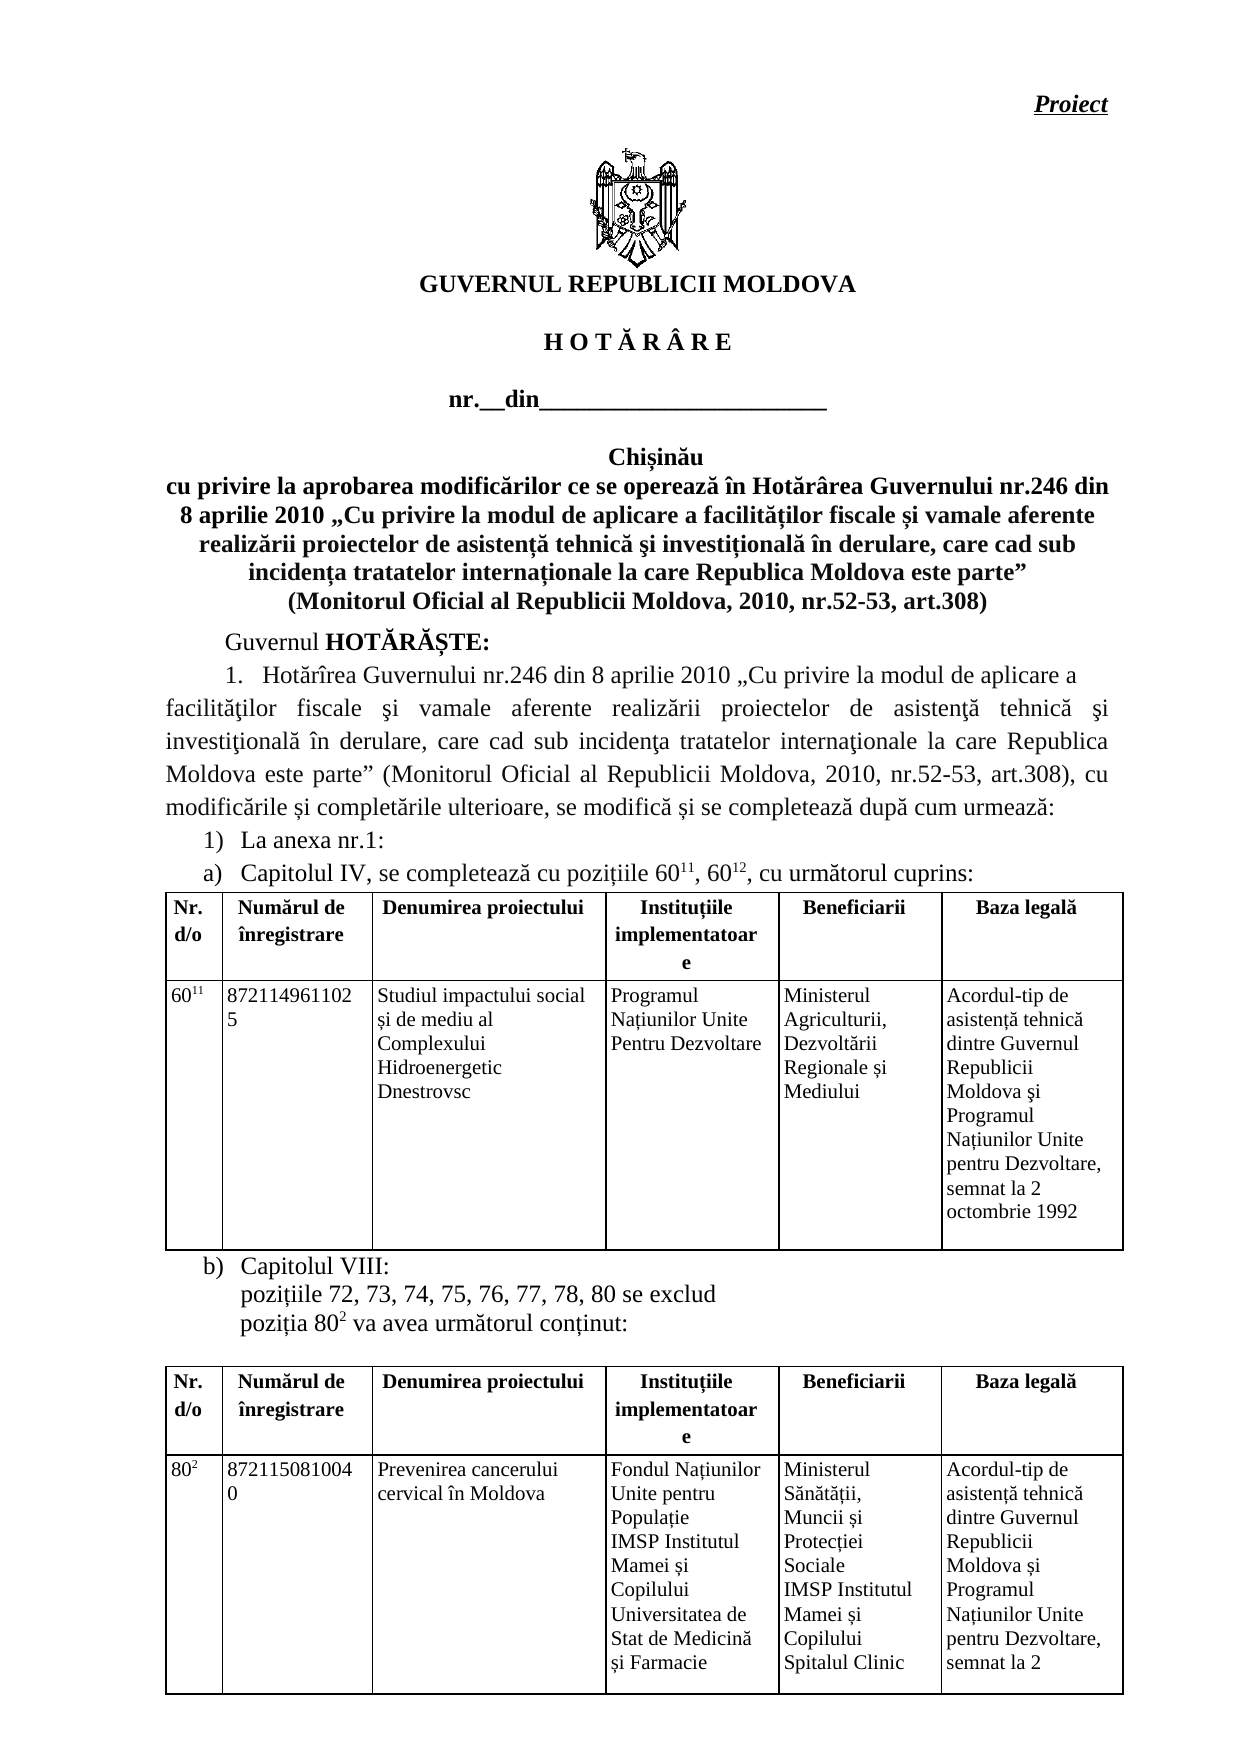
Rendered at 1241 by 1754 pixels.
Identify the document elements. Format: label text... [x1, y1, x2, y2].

table_cell Acordul-tip de asistență tehnică dintre Guvernul Republicii Moldova şi Programul Națiunilor Unite pentru Dezvoltare, semnat la 2 octombrie 1992 [943, 981, 1122, 1249]
table_header Nr. d/o [167, 1367, 222, 1454]
table_cell 802 [167, 1456, 222, 1693]
text facilităţilor fiscale şi vamale aferente realizării proiectelor de asistenţă tehnică şi investiţională în derulare, care cad sub incidenţa tratatelor internaţionale la care Republica Moldova este parte” (Monitorul Oficial al Republicii Moldova, 2010, nr.52-53, art.308), cu modificările și completările ulterioare, se modifică și se completează după cum urmează: [165, 693, 1110, 821]
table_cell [780, 1456, 941, 1693]
table_header Nr. d/o [167, 893, 222, 980]
list Capitolul VIII: [203, 1251, 1122, 1279]
text Proiect [165, 89, 1110, 117]
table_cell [607, 1456, 778, 1693]
table_header Denumirea proiectului [373, 1367, 605, 1454]
table_cell 8721150810040 [223, 1456, 372, 1693]
table_cell Programul Națiunilor Unite Pentru Dezvoltare [607, 981, 778, 1249]
table_header Baza legală [943, 893, 1122, 980]
table_cell 8721149611025 [223, 981, 372, 1249]
table_header Beneficiarii [780, 1367, 941, 1454]
table_header Baza legală [942, 1367, 1122, 1454]
text nr.__din_______________________ [165, 384, 1110, 413]
list pozițiile 72, 73, 74, 75, 76, 77, 78, 80 se exclud [240, 1279, 1122, 1308]
table_header Instituțiile implementatoare [607, 1367, 778, 1454]
text poziția 802 va avea următorul conținut: [240, 1308, 1110, 1337]
text cu privire la aprobarea modificărilor ce se operează în Hotărârea Guvernului nr.246 din 8 aprilie 2010 „Cu privire la modul de aplicare a facilităților fiscale și vamale aferente realizării proiectelor de asistență tehnică şi investițională în derulare, care cad sub incidența tratatelor internaționale la care Republica Moldova este parte” [165, 471, 1110, 586]
list La anexa nr.1: [203, 826, 1110, 854]
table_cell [942, 1456, 1122, 1693]
list Capitolul IV, se completează cu pozițiile 6011, 6012, cu următorul cuprins: [203, 858, 1110, 887]
text (Monitorul Oficial al Republicii Moldova, 2010, nr.52-53, art.308) [165, 586, 1110, 615]
table_header Numărul de înregistrare [223, 1367, 372, 1454]
table_cell Studiul impactului social și de mediu al Complexului Hidroenergetic Dnestrovsc [373, 981, 605, 1249]
table_header Denumirea proiectului [373, 893, 605, 980]
text GUVERNUL REPUBLICII MOLDOVA [165, 269, 1110, 297]
picture [588, 146, 687, 269]
table_header Numărul de înregistrare [223, 893, 372, 980]
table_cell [373, 1456, 605, 1693]
table_header Beneficiarii [780, 893, 941, 980]
list Hotărîrea Guvernului nr.246 din 8 aprilie 2010 „Cu privire la modul de aplicare a [224, 660, 1110, 689]
text H O T Ă R Â R E [165, 327, 1110, 355]
text Chișinău [534, 442, 1110, 471]
table_cell Ministerul Agriculturii, Dezvoltării Regionale și Mediului [780, 981, 941, 1249]
text Guvernul HOTĂRĂȘTE: [165, 627, 1110, 656]
table_cell 6011 [167, 981, 222, 1249]
table_header Instituțiile implementatoare [607, 893, 778, 980]
